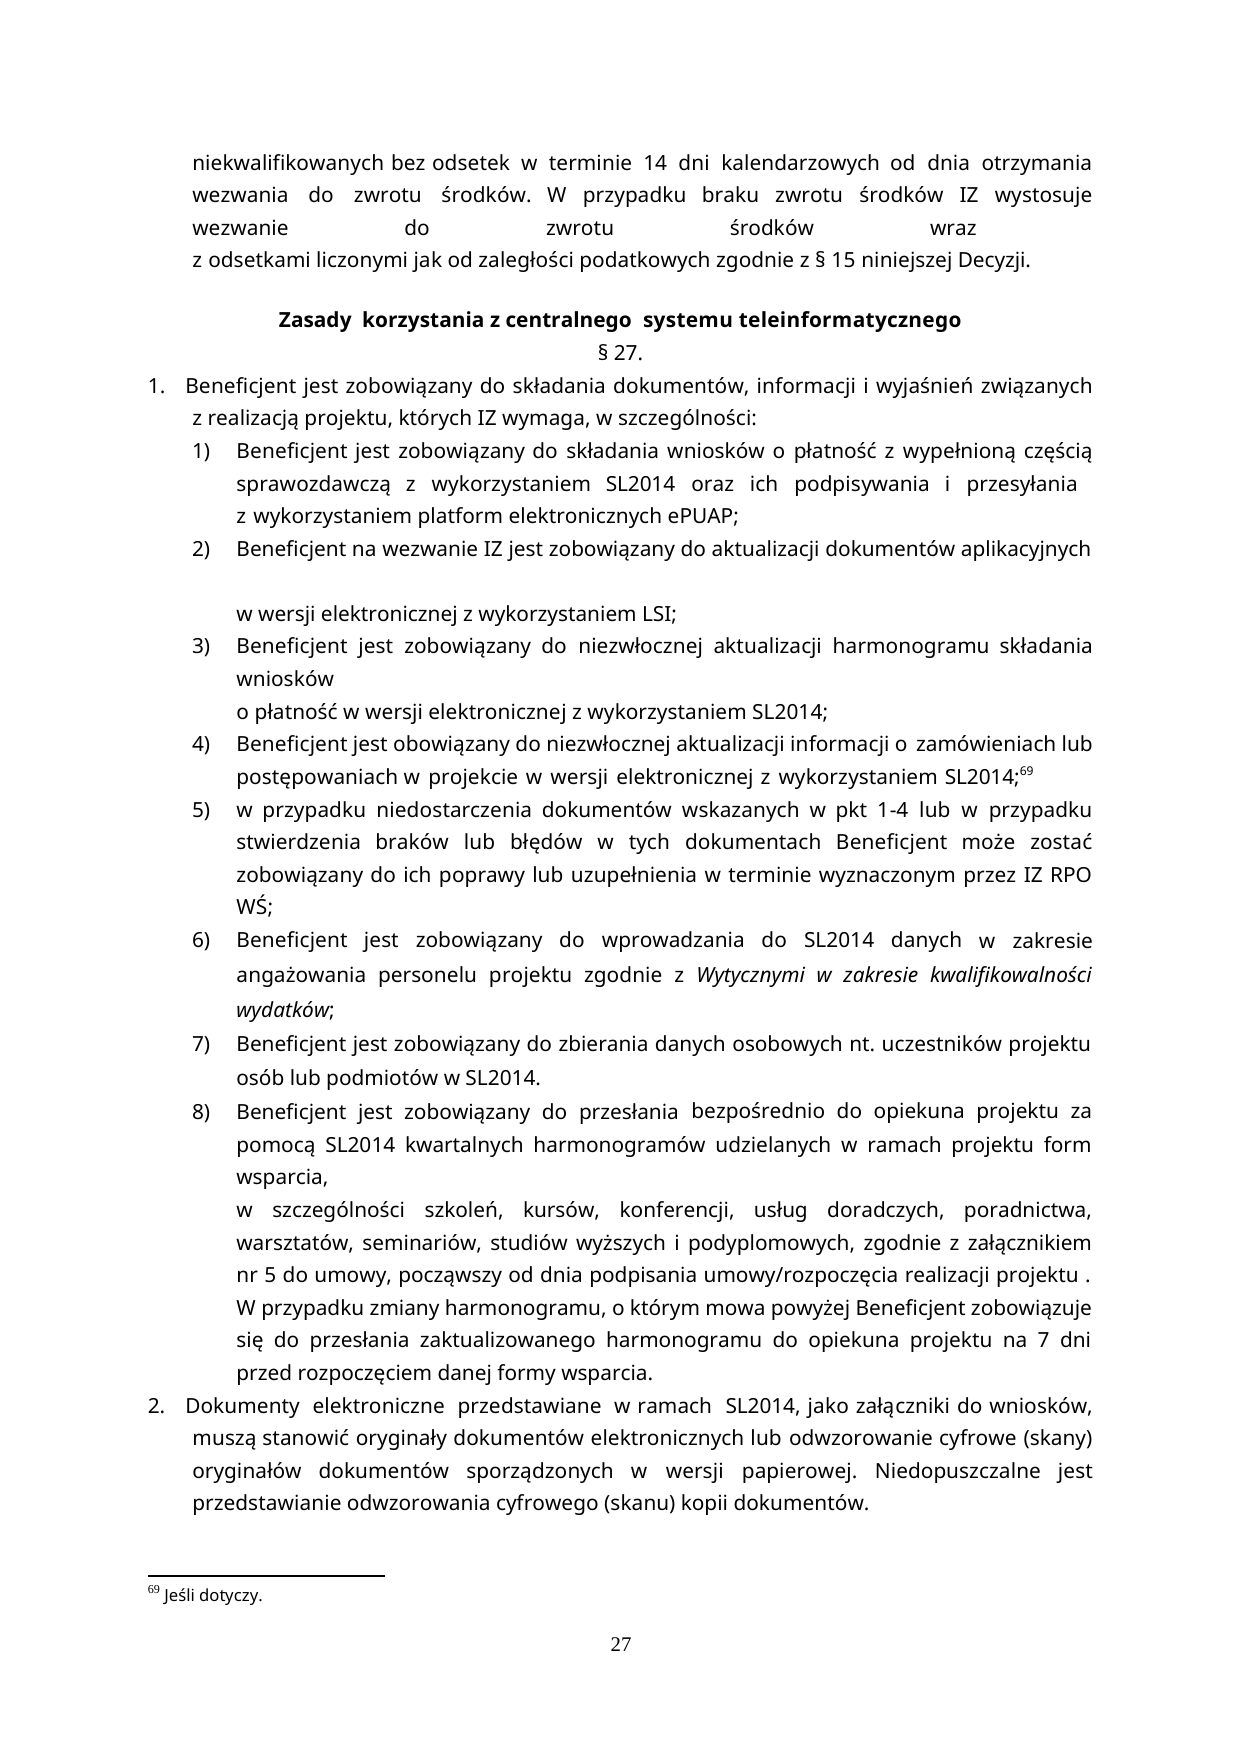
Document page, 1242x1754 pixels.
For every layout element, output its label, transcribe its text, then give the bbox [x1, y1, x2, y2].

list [148, 148, 1093, 274]
list Beneficjent na wezwanie IZ jest zobowiązany do aktualizacji dokumentów aplikacyjnych w wersji elektronicznej z wykorzystaniem LSI; [192, 534, 1093, 627]
list Beneficjent jest zobowiązany do zbierania danych osobowych nt. uczestników projektu osób lub podmiotów w SL2014. [192, 1028, 1093, 1092]
list Beneficjent jest zobowiązany do przesłania bezpośrednio do opiekuna projektu za pomocą SL2014 kwartalnych harmonogramów udzielanych w ramach projektu form wsparcia, w szczególności szkoleń, kursów, konferencji, usług doradczych, poradnictwa, warsztatów, seminariów, studiów wyższych i podyplomowych, zgodnie z załącznikiem nr 5 do umowy, począwszy od dnia podpisania umowy/rozpoczęcia realizacji projektu . W przypadku zmiany harmonogramu, o którym mowa powyżej Beneficjent zobowiązuje się do przesłania zaktualizowanego harmonogramu do opiekuna projektu na 7 dni przed rozpoczęciem danej formy wsparcia. [192, 1096, 1093, 1387]
list Beneficjent jest obowiązany do niezwłocznej aktualizacji informacji o zamówieniach lub postępowaniach w projekcie w wersji elektronicznej z wykorzystaniem SL2014; [192, 729, 1093, 791]
list w przypadku niedostarczenia dokumentów wskazanych w pkt 1-4 lub w przypadku stwierdzenia braków lub błędów w tych dokumentach Beneficjent może zostać zobowiązany do ich poprawy lub uzupełnienia w terminie wyznaczonym przez IZ RPO WŚ; [192, 795, 1093, 921]
list Beneficjent jest zobowiązany do wprowadzania do SL2014 danych w zakresie angażowania personelu projektu zgodnie z Wytycznymi w zakresie kwalifikowalności wydatków; [192, 925, 1093, 1023]
list Beneficjent jest zobowiązany do składania dokumentów, informacji i wyjaśnień związanych z realizacją projektu, których IZ wymaga, w szczególności: [148, 371, 1093, 432]
list Beneficjent jest zobowiązany do niezwłocznej aktualizacji harmonogramu składania wniosków o płatność w wersji elektronicznej z wykorzystaniem SL2014; [192, 632, 1093, 725]
list Dokumenty elektroniczne przedstawiane w ramach SL2014, jako załączniki do wniosków, muszą stanowić oryginały dokumentów elektronicznych lub odwzorowanie cyfrowe (skany) oryginałów dokumentów sporządzonych w wersji papierowej. Niedopuszczalne jest przedstawianie odwzorowania cyfrowego (skanu) kopii dokumentów. [148, 1391, 1093, 1517]
text § 27. [148, 338, 1093, 367]
list Beneficjent jest zobowiązany do składania wniosków o płatność z wypełnioną częścią sprawozdawczą z wykorzystaniem SL2014 oraz ich podpisywania i przesyłania z wykorzystaniem platform elektronicznych ePUAP; [192, 436, 1093, 530]
text Zasady korzystania z centralnego systemu teleinformatycznego [148, 306, 1093, 334]
